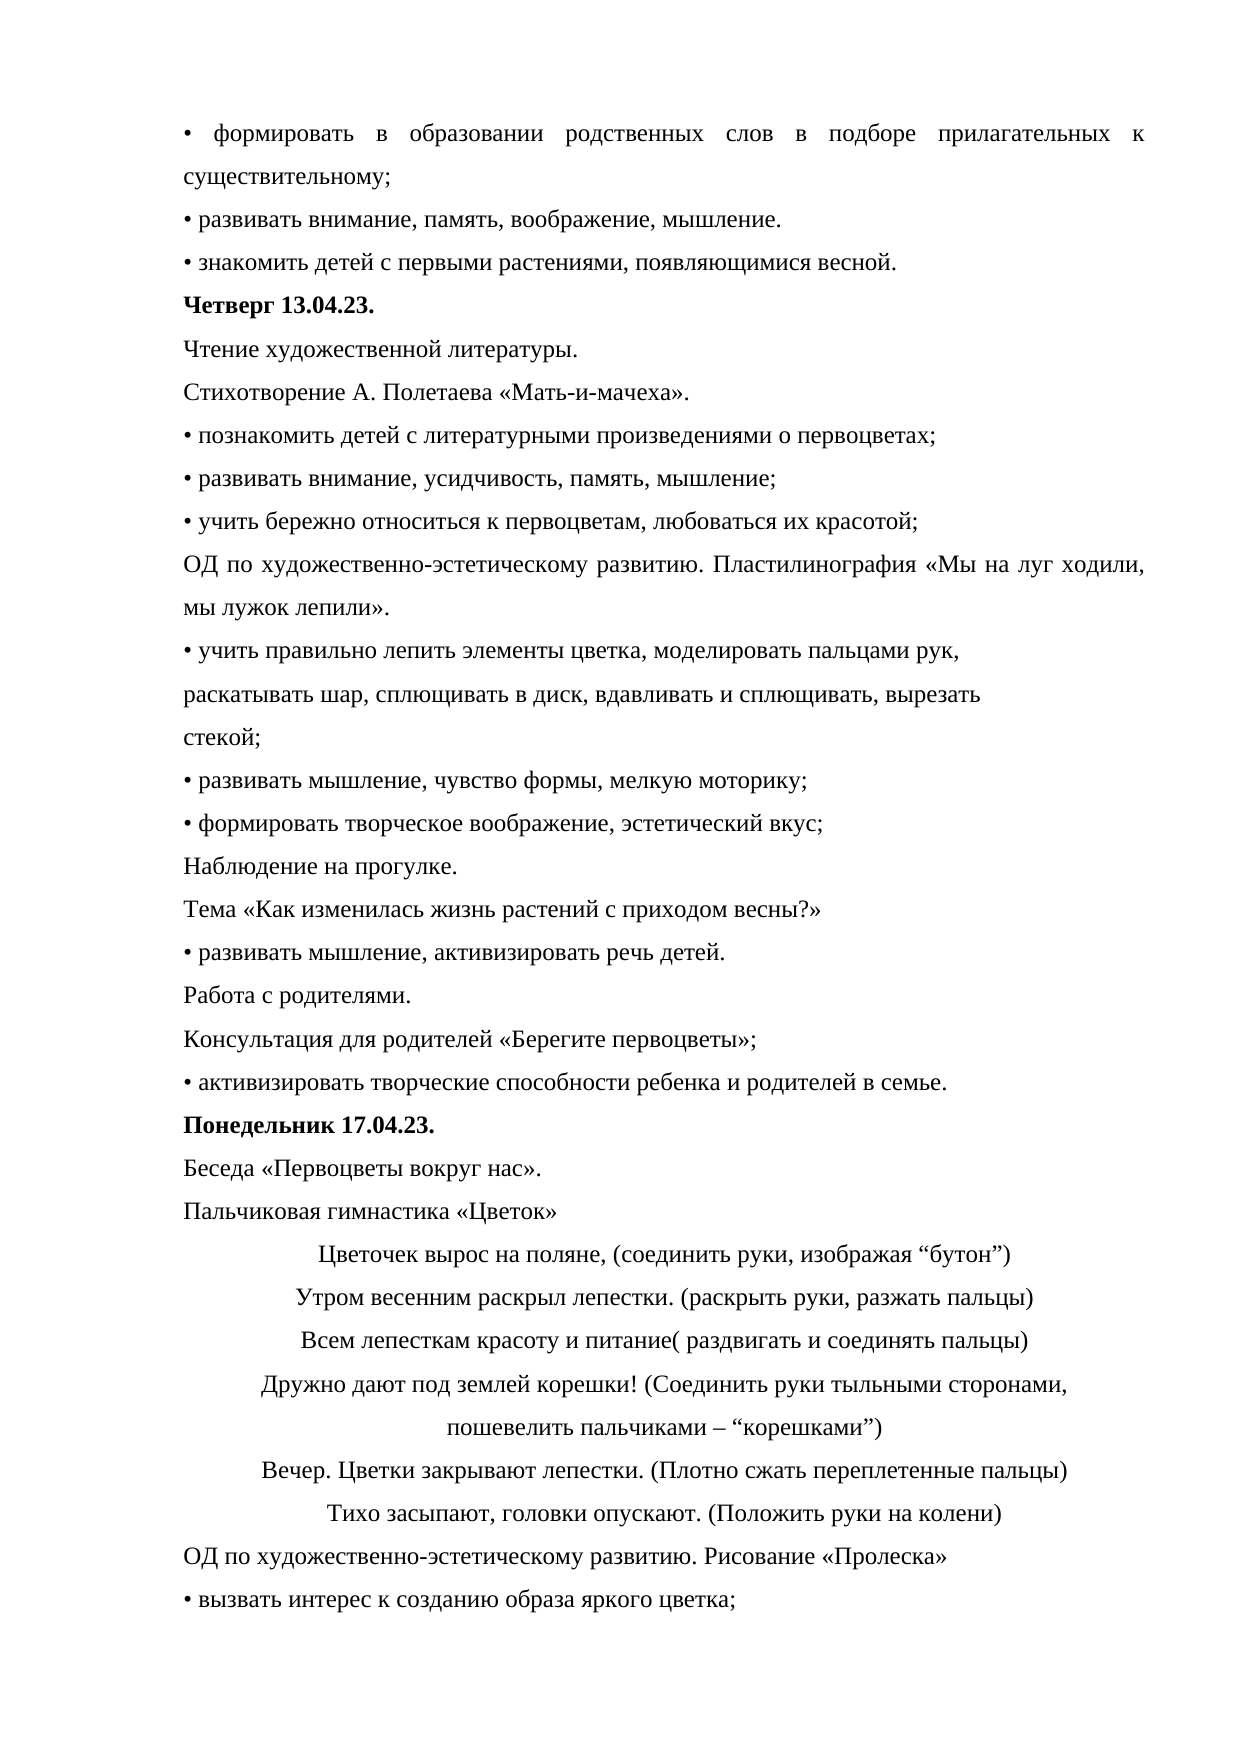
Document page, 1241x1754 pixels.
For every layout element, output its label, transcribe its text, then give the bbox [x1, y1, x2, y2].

text ОД по художественно-эстетическому развитию. Пластилинография «Мы на луг ходили, мы лужок лепили». [183, 549, 1146, 621]
text • развивать внимание, усидчивость, память, мышление; [183, 463, 1146, 492]
text • активизировать творческие способности ребенка и родителей в семье. [183, 1067, 1146, 1096]
text • развивать мышление, активизировать речь детей. [183, 937, 1146, 966]
text Пальчиковая гимнастика «Цветок» [183, 1196, 1146, 1225]
text Работа с родителями. [183, 981, 1146, 1009]
text Консультация для родителей «Берегите первоцветы»; [183, 1024, 1146, 1052]
text пошевелить пальчиками – “корешками”) [183, 1412, 1146, 1441]
text Четверг 13.04.23. [183, 291, 1146, 319]
text Наблюдение на прогулке. [183, 851, 1146, 880]
text • вызвать интерес к созданию образа яркого цветка; [183, 1584, 1146, 1613]
text стекой; [183, 722, 1146, 751]
text Цветочек вырос на поляне, (соединить руки, изображая “бутон”) [183, 1239, 1146, 1268]
text Дружно дают под землей корешки! (Соединить руки тыльными сторонами, [183, 1369, 1146, 1397]
text Утром весенним раскрыл лепестки. (раскрыть руки, разжать пальцы) [183, 1282, 1146, 1311]
text Тихо засыпают, головки опускают. (Положить руки на колени) [183, 1498, 1146, 1527]
text Чтение художественной литературы. [183, 334, 1146, 362]
text • познакомить детей с литературными произведениями о первоцветах; [183, 420, 1146, 449]
text • знакомить детей с первыми растениями, появляющимися весной. [183, 247, 1146, 276]
text ОД по художественно-эстетическому развитию. Рисование «Пролеска» [183, 1541, 1146, 1570]
text Понедельник 17.04.23. [183, 1110, 1146, 1139]
text • формировать в образовании родственных слов в подборе прилагательных к существительному; [183, 118, 1146, 190]
text • развивать внимание, память, воображение, мышление. [183, 204, 1146, 233]
text раскатывать шар, сплющивать в диск, вдавливать и сплющивать, вырезать [183, 679, 1146, 707]
text • развивать мышление, чувство формы, мелкую моторику; [183, 765, 1146, 794]
text Стихотворение А. Полетаева «Мать-и-мачеха». [183, 377, 1146, 406]
text • формировать творческое воображение, эстетический вкус; [183, 808, 1146, 837]
text Тема «Как изменилась жизнь растений с приходом весны?» [183, 894, 1146, 923]
text Беседа «Первоцветы вокруг нас». [183, 1153, 1146, 1182]
text • учить правильно лепить элементы цветка, моделировать пальцами рук, [183, 636, 1146, 664]
text • учить бережно относиться к первоцветам, любоваться их красотой; [183, 506, 1146, 535]
text Вечер. Цветки закрывают лепестки. (Плотно сжать переплетенные пальцы) [183, 1455, 1146, 1484]
text Всем лепесткам красоту и питание( раздвигать и соединять пальцы) [183, 1326, 1146, 1354]
